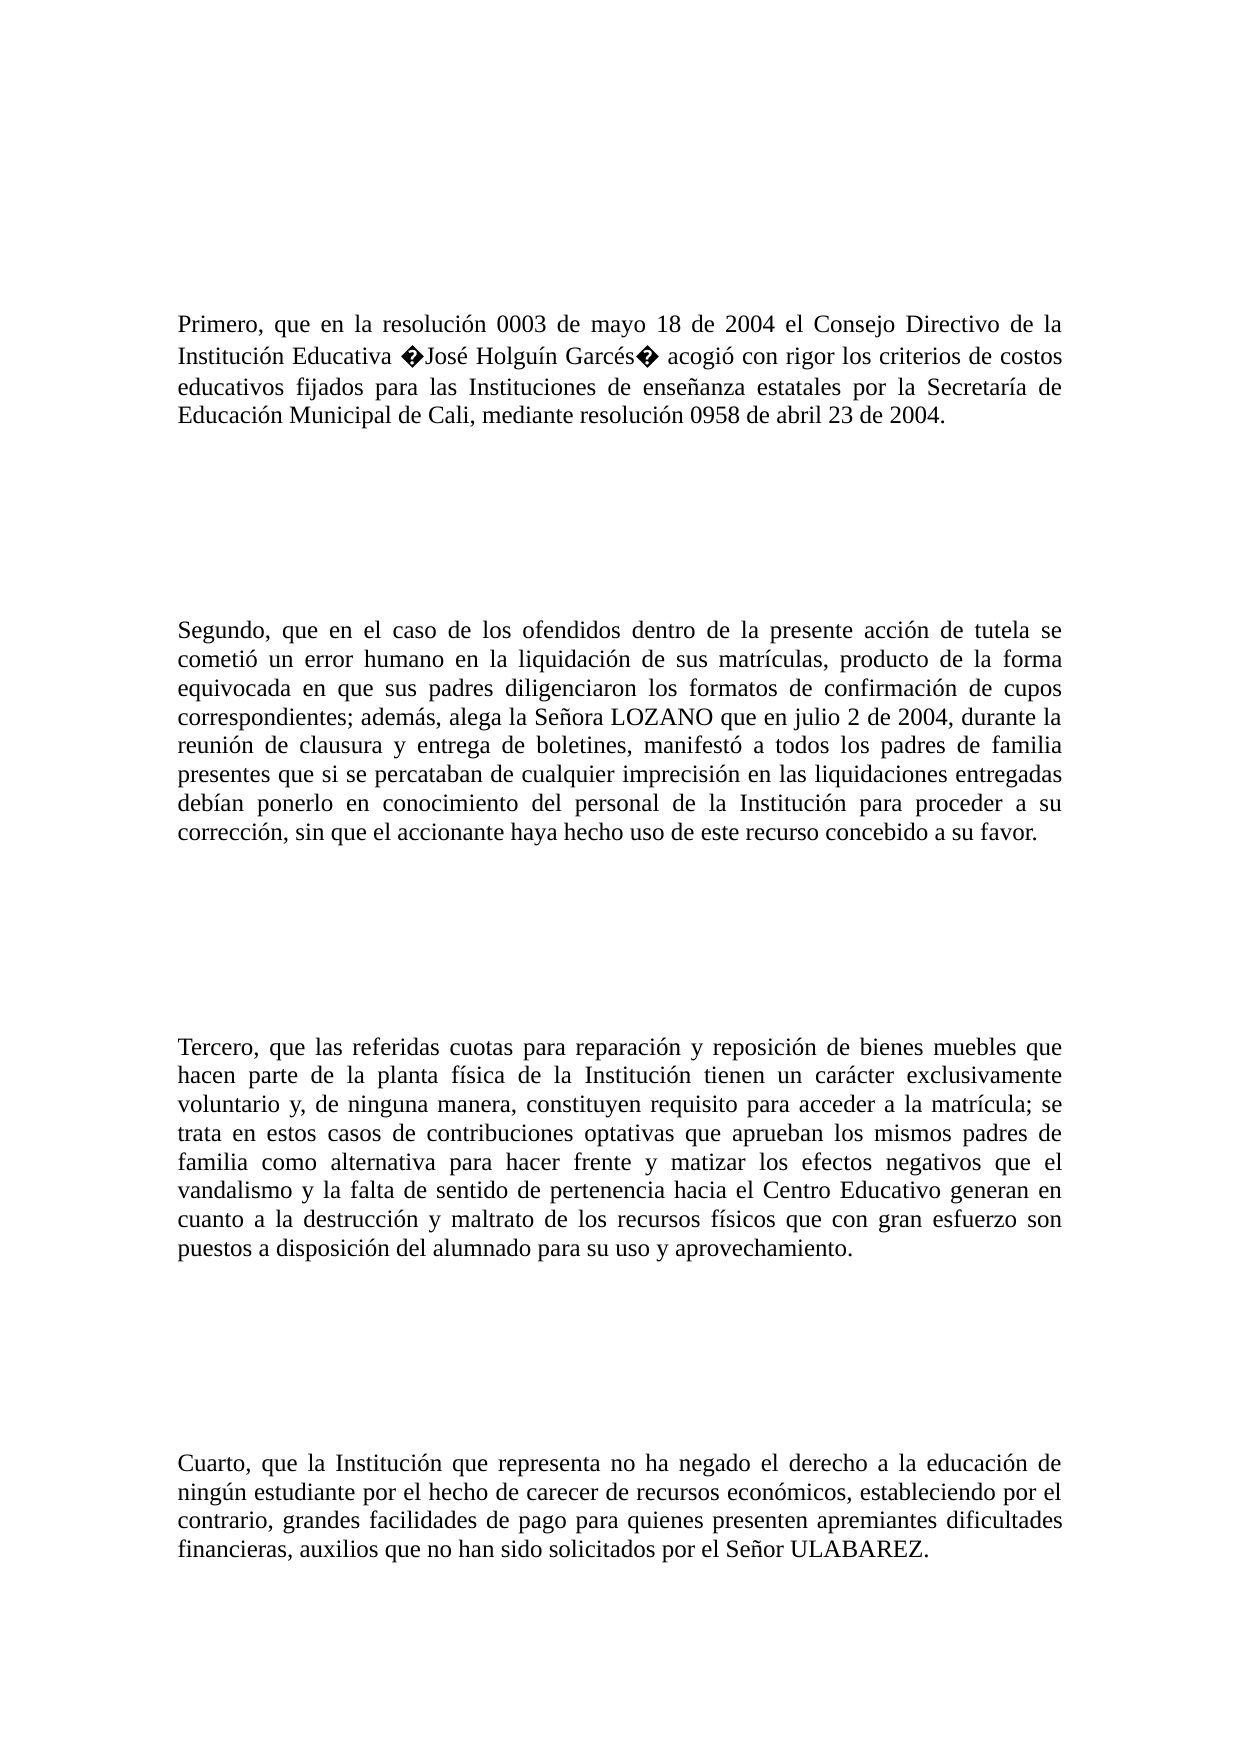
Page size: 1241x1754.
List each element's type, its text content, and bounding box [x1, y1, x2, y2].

text Primero, que en la resolución 0003 de mayo 18 de 2004 el Consejo Directivo de la Institución Educativa �José Holguín Garcés� acogió con rigor los criterios de costos educativos fijados para las Instituciones de enseñanza estatales por la Secretaría de Educación Municipal de Cali, mediante resolución 0958 de abril 23 de 2004. [177, 309, 1063, 429]
text Tercero, que las referidas cuotas para reparación y reposición de bienes muebles que hacen parte de la planta física de la Institución tienen un carácter exclusivamente voluntario y, de ninguna manera, constituyen requisito para acceder a la matrícula; se trata en estos casos de contribuciones optativas que aprueban los mismos padres de familia como alternativa para hacer frente y matizar los efectos negativos que el vandalismo y la falta de sentido de pertenencia hacia el Centro Educativo generan en cuanto a la destrucción y maltrato de los recursos físicos que con gran esfuerzo son puestos a disposición del alumnado para su uso y aprovechamiento. [177, 1032, 1063, 1262]
text Segundo, que en el caso de los ofendidos dentro de la presente acción de tutela se cometió un error humano en la liquidación de sus matrículas, producto de la forma equivocada en que sus padres diligenciaron los formatos de confirmación de cupos correspondientes; además, alega la Señora LOZANO que en julio 2 de 2004, durante la reunión de clausura y entrega de boletines, manifestó a todos los padres de familia presentes que si se percataban de cualquier imprecisión en las liquidaciones entregadas debían ponerlo en conocimiento del personal de la Institución para proceder a su corrección, sin que el accionante haya hecho uso de este recurso concebido a su favor. [177, 615, 1063, 845]
text Cuarto, que la Institución que representa no ha negado el derecho a la educación de ningún estudiante por el hecho de carecer de recursos económicos, estableciendo por el contrario, grandes facilidades de pago para quienes presenten apremiantes dificultades financieras, auxilios que no han sido solicitados por el Señor ULABAREZ. [177, 1448, 1063, 1563]
